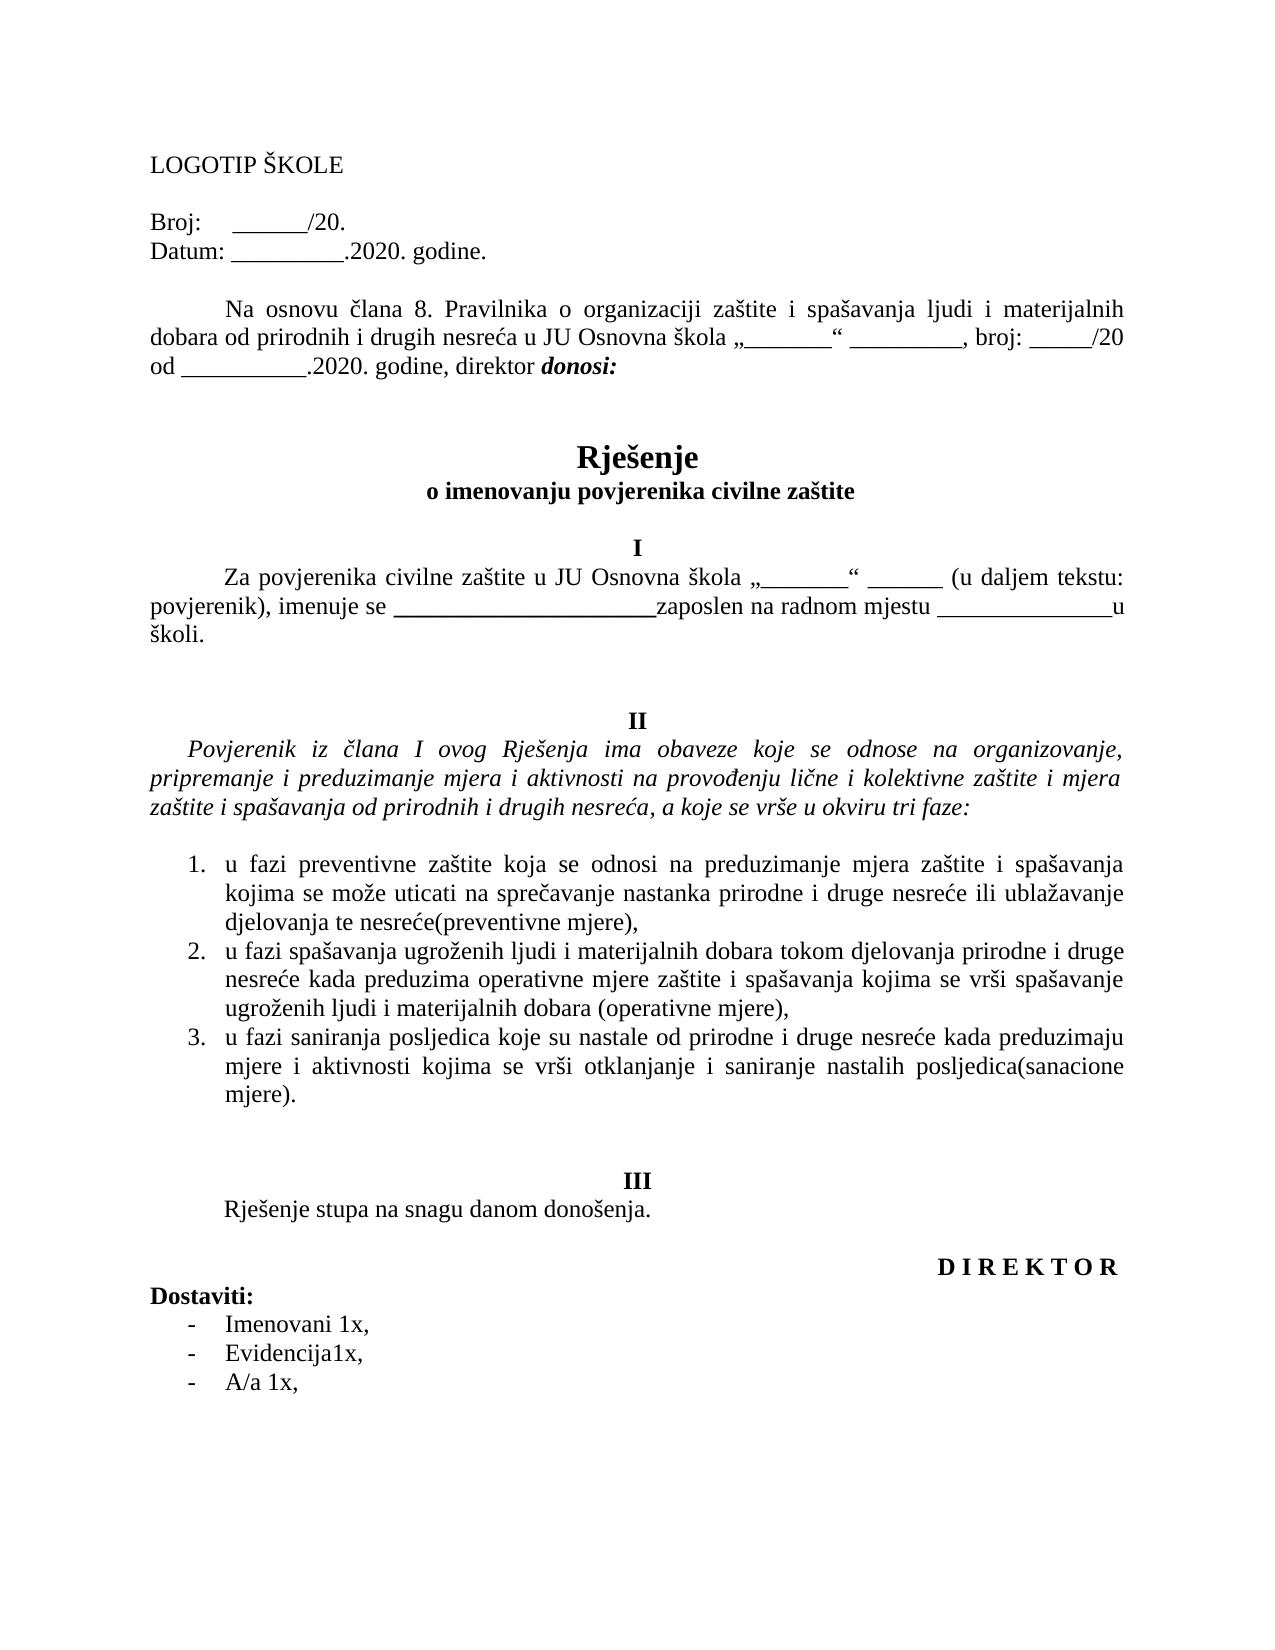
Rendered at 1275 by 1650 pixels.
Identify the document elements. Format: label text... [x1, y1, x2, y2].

text Rješenje stupa na snagu danom donošenja. [150, 1194, 1125, 1223]
text Na osnovu člana 8. Pravilnika o organizaciji zaštite i spašavanja ljudi i materijalnih dobara od prirodnih i drugih nesreća u JU Osnovna škola „_______“ _________, broj: _____/20 od __________.2020. godine, direktor donosi: [150, 294, 1125, 380]
text II [150, 706, 1125, 734]
text Broj: ______/20. [150, 207, 1125, 236]
list Evidencija1x, [187, 1338, 1125, 1367]
text o imenovanju povjerenika civilne zaštite [150, 476, 1125, 504]
text Za povjerenika civilne zaštite u JU Osnovna škola „_______“ ______ (u daljem tekstu: povjerenik), imenuje se _____________________zaposlen na radnom mjestu ______________u školi. [150, 562, 1125, 648]
text I [150, 533, 1125, 562]
list A/a 1x, [187, 1367, 1125, 1396]
list u fazi preventivne zaštite koja se odnosi na preduzimanje mjera zaštite i spašavanja kojima se može uticati na sprečavanje nastanka prirodne i druge nesreće ili ublažavanje djelovanja te nesreće(preventivne mjere), [187, 849, 1125, 936]
list Imenovani 1x, [187, 1309, 1125, 1338]
text LOGOTIP ŠKOLE [150, 150, 1125, 179]
text Datum: _________.2020. godine. [150, 236, 1125, 265]
list u fazi spašavanja ugroženih ljudi i materijalnih dobara tokom djelovanja prirodne i druge nesreće kada preduzima operativne mjere zaštite i spašavanja kojima se vrši spašavanje ugroženih ljudi i materijalnih dobara (operativne mjere), [187, 936, 1125, 1022]
text Dostaviti: [150, 1281, 1125, 1309]
list u fazi saniranja posljedica koje su nastale od prirodne i druge nesreće kada preduzimaju mjere i aktivnosti kojima se vrši otklanjanje i saniranje nastalih posljedica(sanacione mjere). [187, 1022, 1125, 1108]
text D I R E K T O R [150, 1252, 1125, 1281]
text Rješenje [150, 437, 1125, 476]
text III [150, 1166, 1125, 1194]
text Povjerenik iz člana I ovog Rješenja ima obaveze koje se odnose na organizovanje, pripremanje i preduzimanje mjera i aktivnosti na provođenju lične i kolektivne zaštite i mjera zaštite i spašavanja od prirodnih i drugih nesreća, a koje se vrše u okviru tri faze: [150, 734, 1125, 821]
